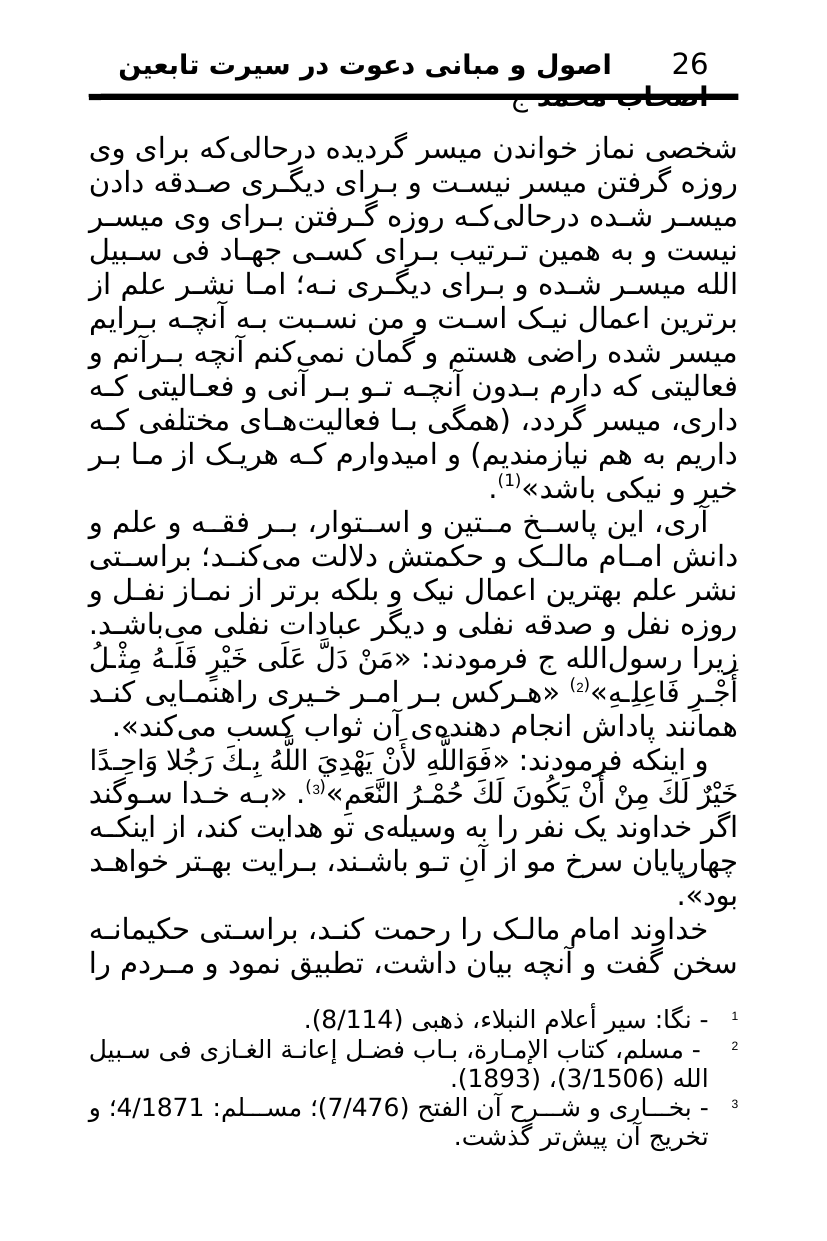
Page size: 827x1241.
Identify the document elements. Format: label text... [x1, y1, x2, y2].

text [89, 132, 738, 505]
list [89, 913, 738, 981]
list و اینکه فرمودند: «فَوَاللَّهِ لأَنْ يَهْدِيَ اللَّهُ بِكَ رَجُلا وَاحِدًا خَيْرٌ لَكَ مِنْ أَنْ يَكُونَ لَكَ حُمْرُ النَّعَمِ»(). «به خدا سوگند اگر خداوند یک نفر را به وسیله‌ی تو هدایت کند، از اینکه چهارپایان سرخ مو از آنِ تو باشند، برایت بهتر خواهد بود». [89, 743, 738, 913]
list آری، این پاسخ متین و استوار، بر فقه و علم و دانش امام مالک و حکمتش دلالت می‌کند؛ براستی نشر علم بهترین اعمال نیک و بلکه برتر از نماز نفل و روزه نفل و صدقه نفلی و دیگر عبادات نفلی می‌باشد. زیرا رسول‌الله ج فرمودند: «مَنْ دَلَّ عَلَى خَيْرٍ فَلَهُ مِثْلُ أَجْرِ فَاعِلِهِ»() «هر‌کس بر امر خیری راهنمایی کند همانند پاداش انجام دهنده‌ی آن ثواب کسب می‌کند». [89, 505, 738, 743]
